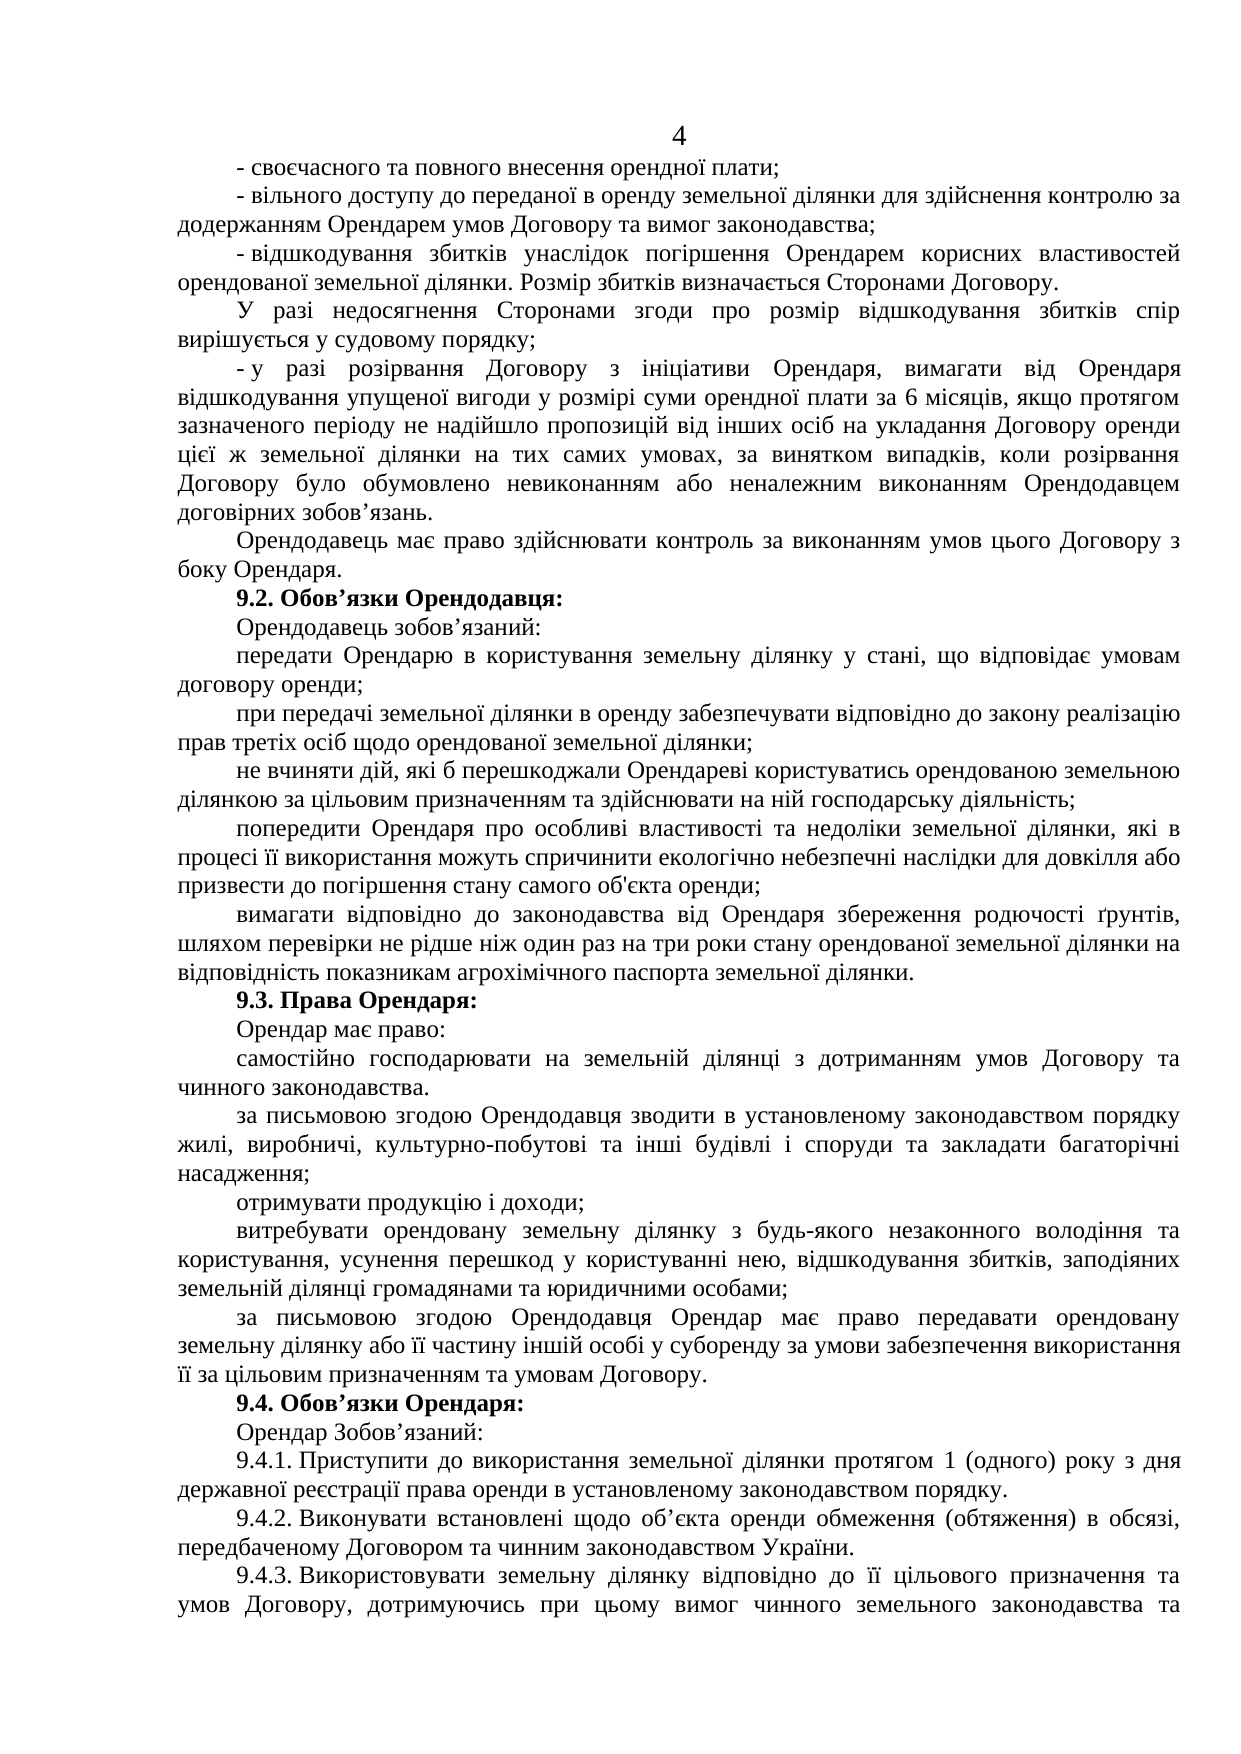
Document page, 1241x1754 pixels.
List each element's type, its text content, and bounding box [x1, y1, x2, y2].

text - у разі розірвання Договору з ініціативи Орендаря, вимагати від Орендаря відшкодування упущеної вигоди у розмірі суми орендної плати за 6 місяців, якщо протягом зазначеного періоду не надійшло пропозицій від інших осіб на укладання Договору оренди цієї ж земельної ділянки на тих самих умовах, за винятком випадків, коли розірвання Договору було обумовлено невиконанням або неналежним виконанням Орендодавцем договірних зобов’язань. [177, 353, 1181, 525]
text 9.4. Обов’язки Орендаря: [177, 1388, 1181, 1417]
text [177, 1560, 1181, 1618]
text витребувати орендовану земельну ділянку з будь-якого незаконного володіння та користування, усунення перешкод у користуванні нею, відшкодування збитків, заподіяних земельній ділянці громадянами та юридичними особами; [177, 1215, 1181, 1302]
text 9.3. Права Орендаря: [177, 985, 1181, 1014]
text при передачі земельної ділянки в оренду забезпечувати відповідно до закону реалізацію прав третіх осіб щодо орендованої земельної ділянки; [177, 698, 1181, 755]
text передати Орендарю в користування земельну ділянку у стані, що відповідає умовам договору оренди; [177, 640, 1181, 698]
text - відшкодування збитків унаслідок погіршення Орендарем корисних властивостей орендованої земельної ділянки. Розмір збитків визначається Сторонами Договору. [177, 238, 1181, 295]
text Орендар Зобов’язаний: [177, 1417, 1181, 1445]
text Орендодавець має право здійснювати контроль за виконанням умов цього Договору з боку Орендаря. [177, 525, 1181, 583]
text за письмовою згодою Орендодавця зводити в установленому законодавством порядку жилі, виробничі, культурно-побутові та інші будівлі і споруди та закладати багаторічні насадження; [177, 1100, 1181, 1187]
text Орендодавець зобов’язаний: [177, 612, 1181, 640]
text отримувати продукцію і доходи; [177, 1187, 1181, 1215]
text У разі недосягнення Сторонами згоди про розмір відшкодування збитків спір вирішується у судовому порядку; [177, 295, 1181, 353]
text за письмовою згодою Орендодавця Орендар має право передавати орендовану земельну ділянку або її частину іншій особі у суборенду за умови забезпечення використання її за цільовим призначенням та умовам Договору. [177, 1302, 1181, 1388]
text самостійно господарювати на земельній ділянці з дотриманням умов Договору та чинного законодавства. [177, 1043, 1181, 1100]
text - вільного доступу до переданої в оренду земельної ділянки для здійснення контролю за додержанням Орендарем умов Договору та вимог законодавства; [177, 180, 1181, 238]
text Орендар має право: [177, 1014, 1181, 1043]
text 9.4.1. Приступити до використання земельної ділянки протягом 1 (одного) року з дня державної реєстрації права оренди в установленому законодавством порядку. [177, 1445, 1181, 1503]
text 9.4.2. Виконувати встановлені щодо об’єкта оренди обмеження (обтяження) в обсязі, передбаченому Договором та чинним законодавством України. [177, 1503, 1181, 1560]
text попередити Орендаря про особливі властивості та недоліки земельної ділянки, які в процесі її використання можуть спричинити екологічно небезпечні наслідки для довкілля або призвести до погіршення стану самого об'єкта оренди; [177, 813, 1181, 899]
text 9.2. Обов’язки Орендодавця: [177, 583, 1181, 612]
text вимагати відповідно до законодавства від Орендаря збереження родючості ґрунтів, шляхом перевірки не рідше ніж один раз на три роки стану орендованої земельної ділянки на відповідність показникам агрохімічного паспорта земельної ділянки. [177, 899, 1181, 985]
text - своєчасного та повного внесення орендної плати; [177, 152, 1181, 180]
text не вчиняти дій, які б перешкоджали Орендареві користуватись орендованою земельною ділянкою за цільовим призначенням та здійснювати на ній господарську діяльність; [177, 755, 1181, 813]
